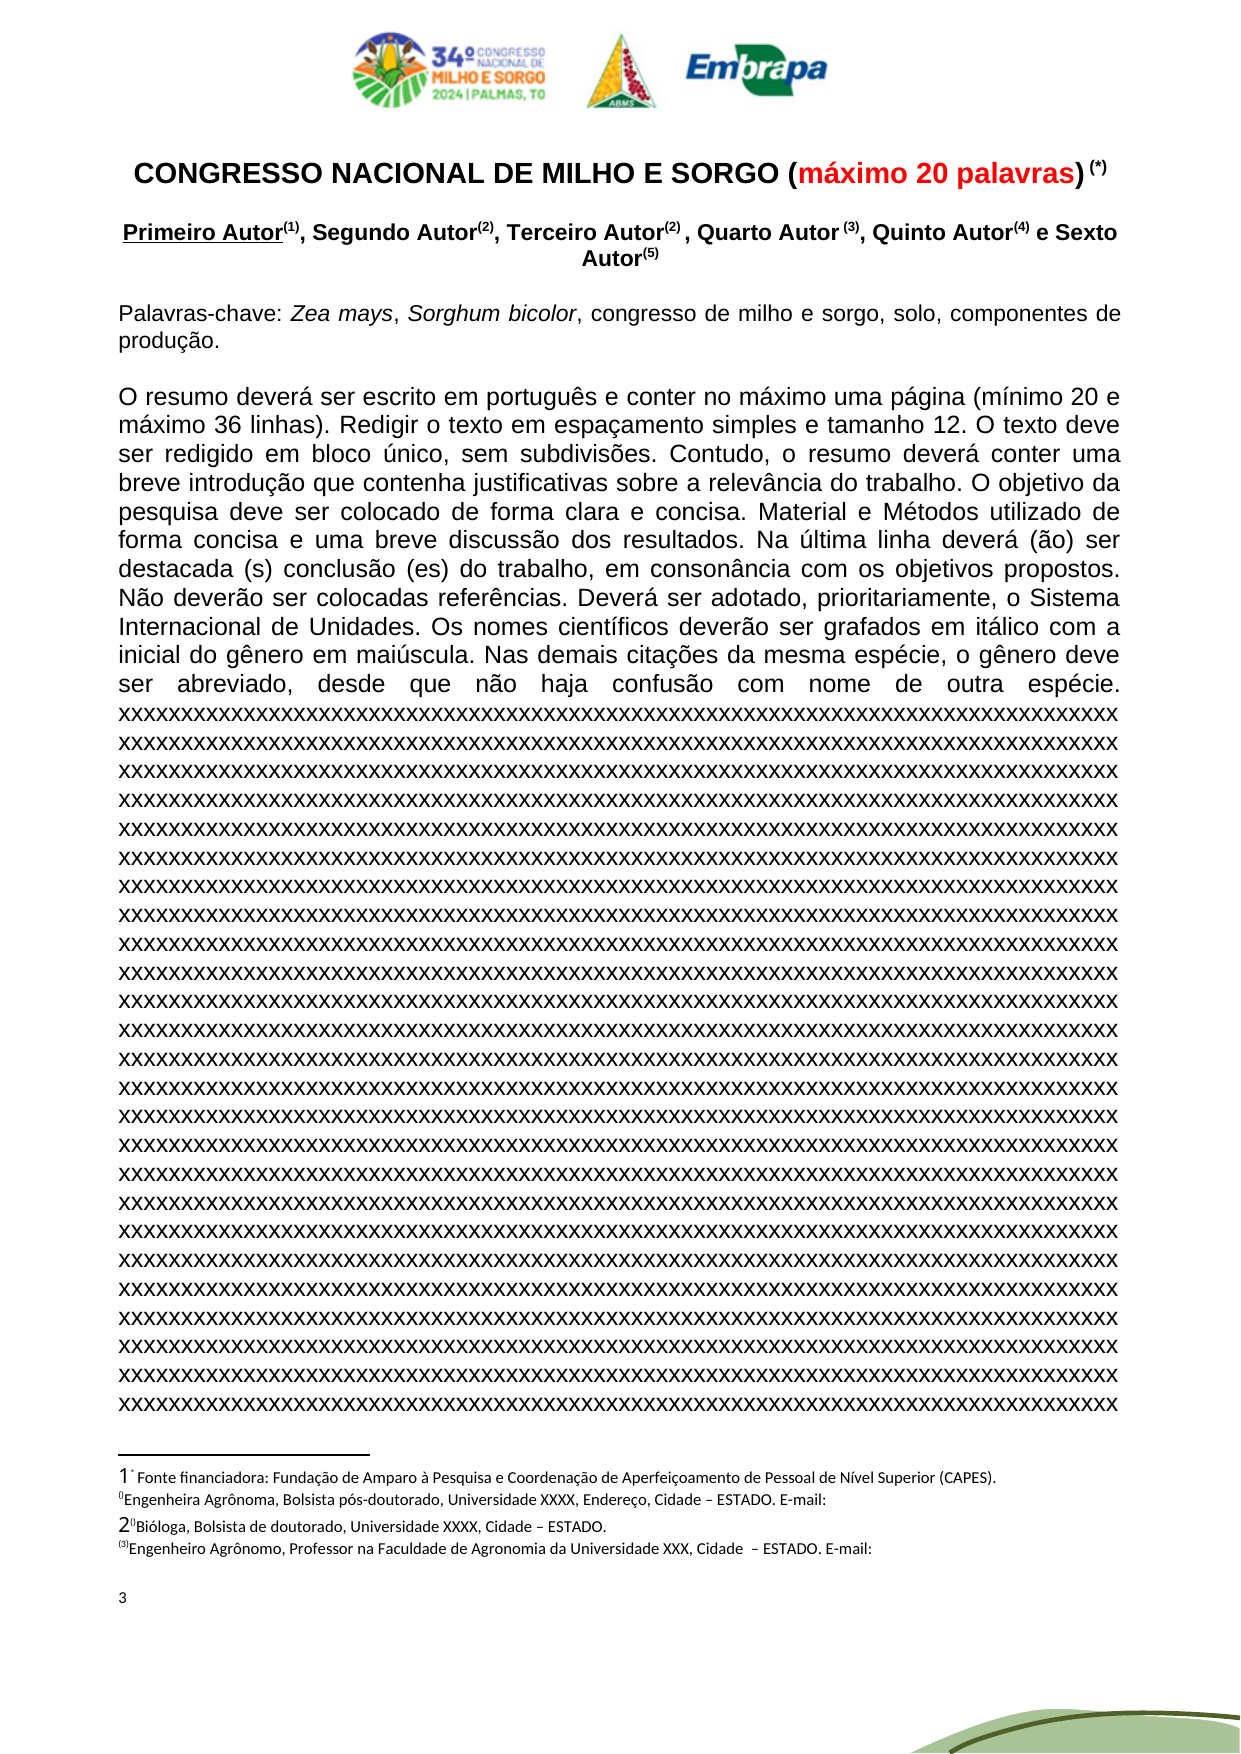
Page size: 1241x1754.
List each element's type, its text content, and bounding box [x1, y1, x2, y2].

picture [347, 28, 830, 112]
text Primeiro Autor(), Segundo Autor(), Terceiro Autor(2) , Quarto Autor (), Quinto Autor(4) e Sexto Autor(5) [118, 219, 1122, 272]
text CONGRESSO NACIONAL DE MILHO E SORGO (máximo 20 palavras) (*) [118, 157, 1122, 190]
picture [905, 1709, 1240, 1753]
text Palavras-chave: Zea mays, Sorghum bicolor, congresso de milho e sorgo, solo, componentes de produção. [118, 300, 1122, 353]
picture [956, 1716, 1240, 1753]
text O resumo deverá ser escrito em português e conter no máximo uma página (mínimo 20 e máximo 36 linhas). Redigir o texto em espaçamento simples e tamanho 12. O texto deve ser redigido em bloco único, sem subdivisões. Contudo, o resumo deverá conter uma breve introdução que contenha justificativas sobre a relevância do trabalho. O objetivo da pesquisa deve ser colocado de forma clara e concisa. Material e Métodos utilizado de forma concisa e uma breve discussão dos resultados. Na última linha deverá (ão) ser destacada (s) conclusão (es) do trabalho, em consonância com os objetivos propostos. Não deverão ser colocadas referências. Deverá ser adotado, prioritariamente, o Sistema Internacional de Unidades. Os nomes científicos deverão ser grafados em itálico com a inicial do gênero em maiúscula. Nas demais citações da mesma espécie, o gênero deve ser abreviado, desde que não haja confusão com nome de outra espécie. xxxxxxxxxxxxxxxxxxxxxxxxxxxxxxxxxxxxxxxxxxxxxxxxxxxxxxxxxxxxxxxxxxxxxxxxxxxxxxxxxxxxxxxxxxxxxxxxxxxxxxxxxxxxxxxxxxxxxxxxxxxxxxxxxxxxxxxxxxxxxxxxxxxxxxxxxxxxxxxxxxxxxxxxxxxxxxxxxxxxxxxxxxxxxxxxxxxxxxxxxxxxxxxxxxxxxxxxxxxxxxxxxxxxxxxxxxxxxxxxxxxxxxxxxxxxxxxxxxxxxxxxxxxxxxxxxxxxxxxxxxxxxxxxxxxxxxxxxxxxxxxxxxxxxxxxxxxxxxxxxxxxxxxxxxxxxxxxxxxxxxxxxxxxxxxxxxxxxxxxxxxxxxxxxxxxxxxxxxxxxxxxxxxxxxxxxxxxxxxxxxxxxxxxxxxxxxxxxxxxxxxxxxxxxxxxxxxxxxxxxxxxxxxxxxxxxxxxxxxxxxxxxxxxxxxxxxxxxxxxxxxxxxxxxxxxxxxxxxxxxxxxxxxxxxxxxxxxxxxxxxxxxxxxxxxxxxxxxxxxxxxxxxxxxxxxxxxxxxxxxxxxxxxxxxxxxxxxxxxxxxxxxxxxxxxxxxxxxxxxxxxxxxxxxxxxxxxxxxxxxxxxxxxxxxxxxxxxxxxxxxxxxxxxxxxxxxxxxxxxxxxxxxxxxxxxxxxxxxxxxxxxxxxxxxxxxxxxxxxxxxxxxxxxxxxxxxxxxxxxxxxxxxxxxxxxxxxxxxxxxxxxxxxxxxxxxxxxxxxxxxxxxxxxxxxxxxxxxxxxxxxxxxxxxxxxxxxxxxxxxxxxxxxxxxxxxxxxxxxxxxxxxxxxxxxxxxxxxxxxxxxxxxxxxxxxxxxxxxxxxxxxxxxxxxxxxxxxxxxxxxxxxxxxxxxxxxxxxxxxxxxxxxxxxxxxxxxxxxxxxxxxxxxxxxxxxxxxxxxxxxxxxxxxxxxxxxxxxxxxxxxxxxxxxxxxxxxxxxxxxxxxxxxxxxxxxxxxxxxxxxxxxxxxxxxxxxxxxxxxxxxxxxxxxxxxxxxxxxxxxxxxxxxxxxxxxxxxxxxxxxxxxxxxxxxxxxxxxxxxxxxxxxxxxxxxxxxxxxxxxxxxxxxxxxxxxxxxxxxxxxxxxxxxxxxxxxxxxxxxxxxxxxxxxxxxxxxxxxxxxxxxxxxxxxxxxxxxxxxxxxxxxxxxxxxxxxxxxxxxxxxxxxxxxxxxxxxxxxxxxxxxxxxxxxxxxxxxxxxxxxxxxxxxxxxxxxxxxxxxxxxxxxxxxxxxxxxxxxxxxxxxxxxxxxxxxxxxxxxxxxxxxxxxxxxxxxxxxxxxxxxxxxxxxxxxxxxxxxxxxxxxxxxxxxxxxxxxxxxxxxxxxxxxxxxxxxxxxxxxxxxxxxxxxxxxxxxxxxxxxxxxxxxxxxxxxxxxxxxxxxxxxxxxxxxxxxxxxxxxxxxxxxxxxxxxxxxxxxxxxxxxxxxxxxxxxxxxxxxxxxxxxxxxxxxxxxxxxxxxxxxxxxxxxxxxxxxxxxxxxxxxxxxxxxxxxxxxxxxxxxxxxxxxxxxxxxxxxxxxxxxxxxxxxxxxxxxxxxxxxxxxxxxxxxxxxxxxxxxxxxxxxxxxxxxxxxxxxxxxxxxxxxxxxxxxxxxxxxxxxxxxxxxxxxxxxxxxxxxxxxxxxxxxxxxxxxxxxxxxxxxxxxxxxxxxxxxxxxxxxxxxxxxxxxxxxxxxxxxxxxxxxxxxxxxxxxxxxxxxxxxxxxxxxxxxxxxxxxxxxxxxxxxxxxxxxxxxxxxxxxxxxxxxxxxxxxxxxxxxxxxxxxxxxxxxxxxxxxxxxxxxxxxxxxxxxxxxxxxxxxxxxxxxxxxxxxxxxxxxxxxxxxxxxxxxxxxxxxxxxxxxxxxxxxxxxxxxxxxxxxxxxxxxxxxxxxxxxxxxxxxxxxxxxxxxxxxxxxxxxxxxxxxxxxxxxxxxxxxxxxxxxxxxxxxxxxxxxxxxxxxxxxxxxxxxxxxxxxxx [118, 382, 1122, 1417]
